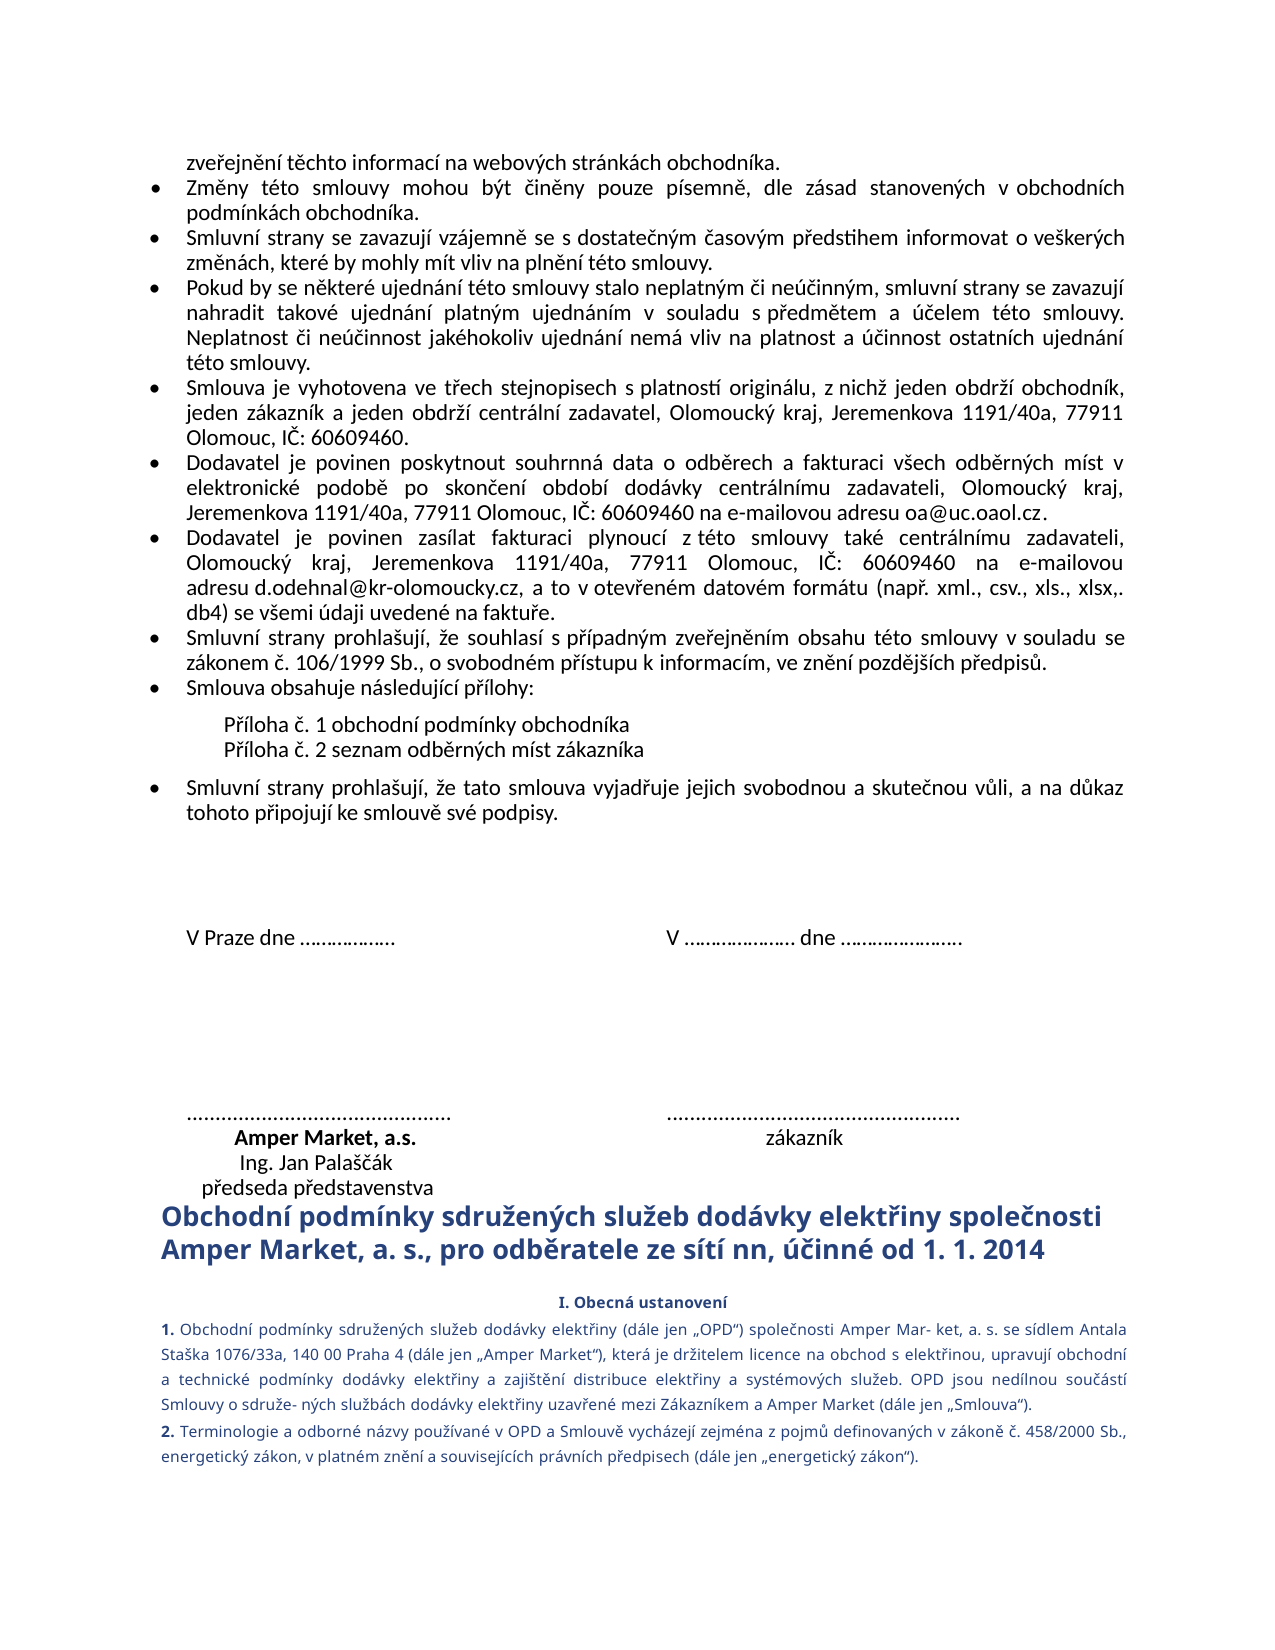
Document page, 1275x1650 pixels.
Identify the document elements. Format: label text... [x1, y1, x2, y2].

list Smluvní strany se zavazují vzájemně se s dostatečným časovým předstihem informovat o veškerých změnách, které by mohly mít vliv na plnění této smlouvy. [148, 225, 1125, 275]
text Ing. Jan Palaščák [186, 1150, 1125, 1175]
list Smluvní strany prohlašují, že souhlasí s případným zveřejněním obsahu této smlouvy v souladu se zákonem č. 106/1999 Sb., o svobodném přístupu k informacím, ve znění pozdějších předpisů. [148, 625, 1125, 675]
list Smlouva je vyhotovena ve třech stejnopisech s platností originálu, z nichž jeden obdrží obchodník, jeden zákazník a jeden obdrží centrální zadavatel, Olomoucký kraj, Jeremenkova 1191/40a, 77911 Olomouc, IČ: 60609460. [148, 375, 1125, 450]
text 1. Obchodní podmínky sdružených služeb dodávky elektřiny (dále jen „OPD“) společnosti Amper Mar- ket, a. s. se sídlem Antala Staška 1076/33a, 140 00 Praha 4 (dále jen „Amper Market“), která je držitelem licence na obchod s elektřinou, upravují obchodní a technické podmínky dodávky elektřiny a zajištění distribuce elektřiny a systémových služeb. OPD jsou nedílnou součástí Smlouvy o sdruže- ných službách dodávky elektřiny uzavřené mezi Zákazníkem a Amper Market (dále jen „Smlouva“). [161, 1316, 1128, 1416]
list Pokud by se některé ujednání této smlouvy stalo neplatným či neúčinným, smluvní strany se zavazují nahradit takové ujednání platným ujednáním v souladu s předmětem a účelem této smlouvy. Neplatnost či neúčinnost jakéhokoliv ujednání nemá vliv na platnost a účinnost ostatních ujednání této smlouvy. [148, 275, 1125, 375]
text V Praze dne ……………… V ………………… dne ………………….. [186, 925, 1125, 950]
text Obchodní podmínky sdružených služeb dodávky elektřiny společnosti [408, 1207, 1125, 1232]
list Změny této smlouvy mohou být činěny pouze písemně, dle zásad stanovených v obchodních podmínkách obchodníka. [150, 175, 1125, 225]
text 2. Terminologie a odborné názvy používané v OPD a Smlouvě vycházejí zejména z pojmů definovaných v zákoně č. 458/2000 Sb., energetický zákon, v platném znění a souvisejících právních předpisech (dále jen „energetický zákon“). [161, 1418, 1128, 1468]
text .............................................. ................................................... [186, 1100, 1125, 1125]
text Příloha č. 1 obchodní podmínky obchodníka [186, 712, 1125, 737]
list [150, 150, 1125, 175]
text Příloha č. 2 seznam odběrných míst zákazníka [186, 737, 1125, 762]
text Amper Market, a. s., pro odběratele ze sítí nn, účinné od 1. 1. 2014 [161, 1232, 1125, 1263]
list Smlouva obsahuje následující přílohy: [148, 675, 1125, 700]
text I. Obecná ustanovení [370, 1288, 916, 1313]
text Obchodní podmínky sdružených služeb dodávky elektřiny společnosti [161, 1207, 424, 1232]
text Amper Market, a.s. zákazník [186, 1125, 1125, 1150]
text předseda představenstva [186, 1175, 1125, 1200]
list Dodavatel je povinen zasílat fakturaci plynoucí z této smlouvy také centrálnímu zadavateli, Olomoucký kraj, Jeremenkova 1191/40a, 77911 Olomouc, IČ: 60609460 na e-mailovou adresu d.odehnal@kr-olomoucky.cz, a to v otevřeném datovém formátu (např. xml., csv., xls., xlsx,. db4) se všemi údaji uvedené na faktuře. [148, 525, 1125, 625]
list Dodavatel je povinen poskytnout souhrnná data o odběrech a fakturaci všech odběrných míst v elektronické podobě po skončení období dodávky centrálnímu zadavateli, Olomoucký kraj, Jeremenkova 1191/40a, 77911 Olomouc, IČ: 60609460 na e-mailovou adresu oa@uc.oaol.cz. [148, 450, 1125, 525]
list Smluvní strany prohlašují, že tato smlouva vyjadřuje jejich svobodnou a skutečnou vůli, a na důkaz tohoto připojují ke smlouvě své podpisy. [148, 775, 1125, 825]
